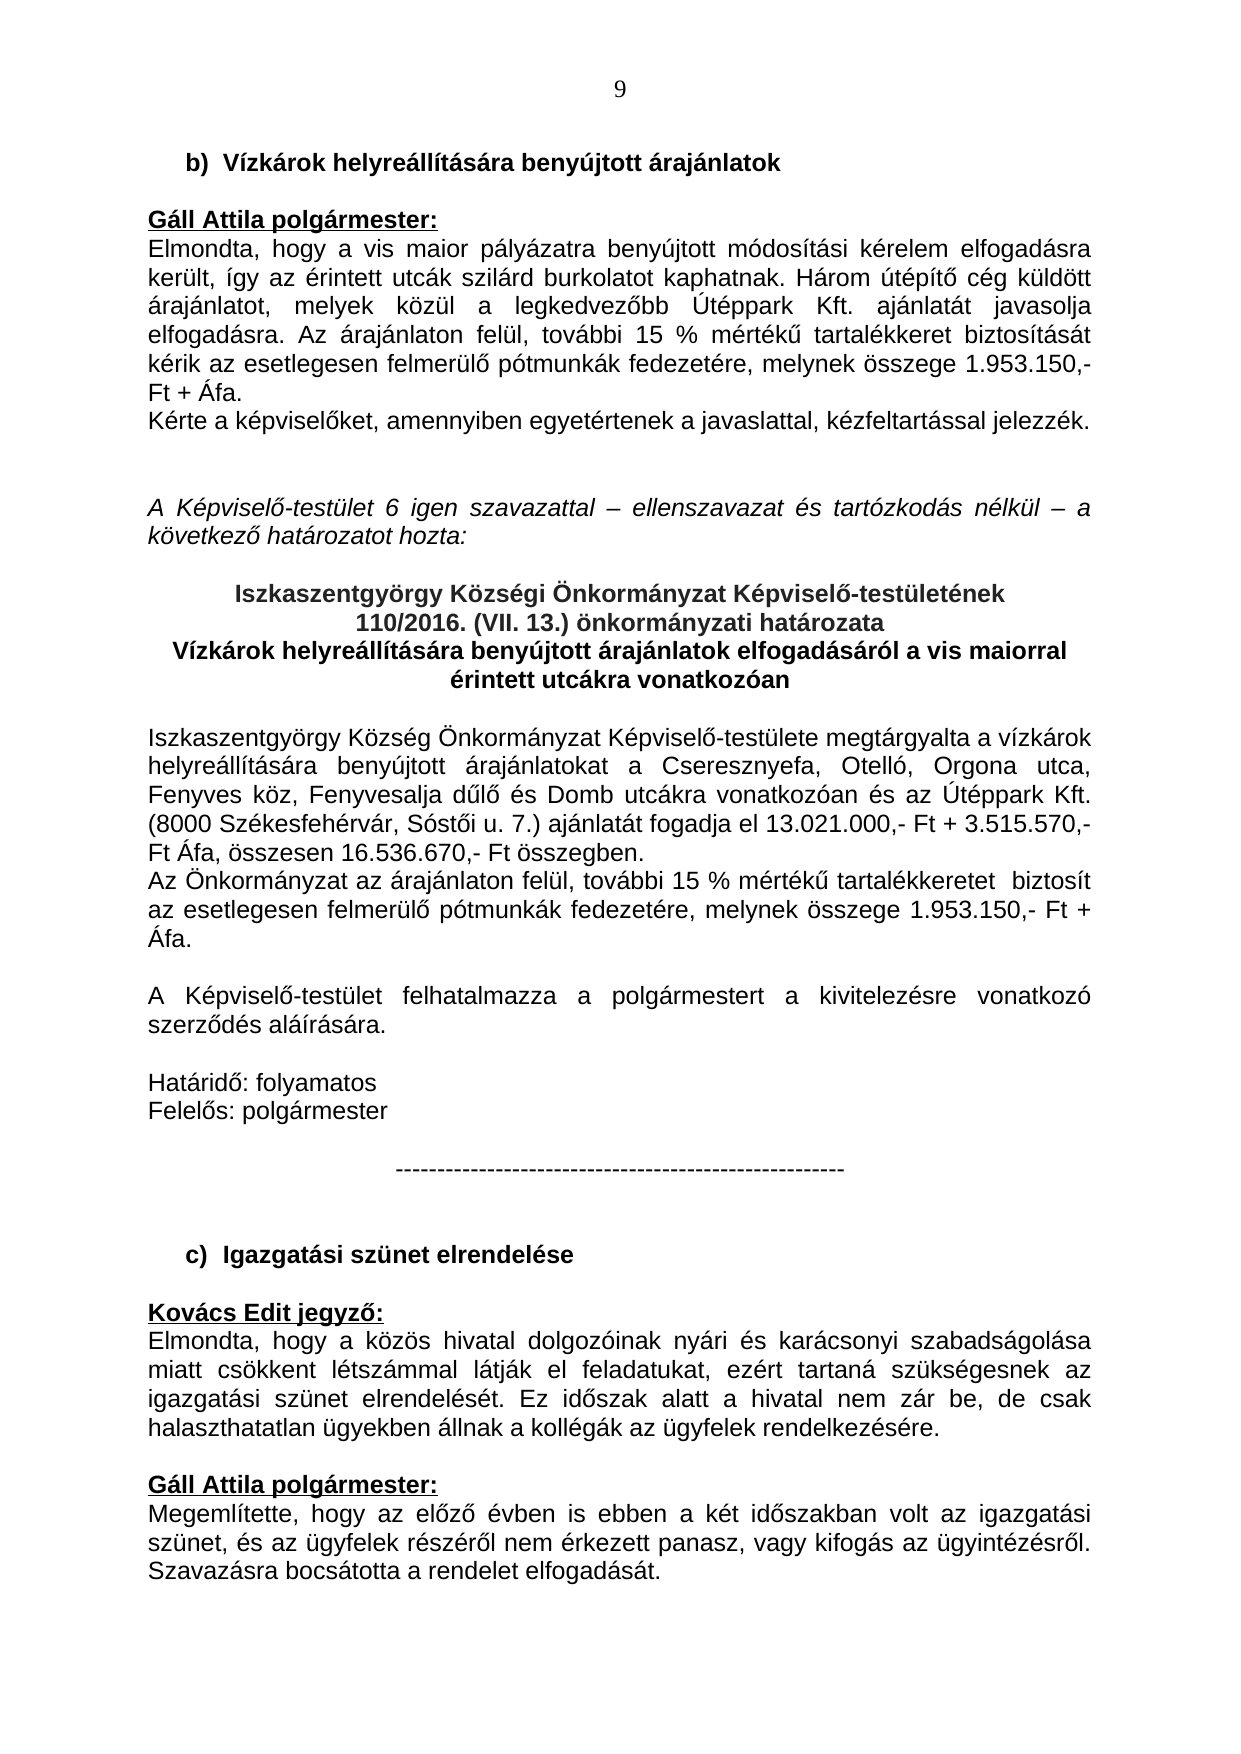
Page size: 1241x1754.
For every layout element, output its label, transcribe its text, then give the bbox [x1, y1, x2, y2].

text Kérte a képviselőket, amennyiben egyetértenek a javaslattal, kézfeltartással jelezzék. [148, 406, 1093, 435]
text Iszkaszentgyörgy Községi Önkormányzat Képviselő-testületének [148, 579, 1093, 608]
list Igazgatási szünet elrendelése [185, 1240, 1093, 1269]
text ------------------------------------------------------ [148, 1154, 1093, 1183]
text Az Önkormányzat az árajánlaton felül, további 15 % mértékű tartalékkeretet biztosít az esetlegesen felmerülő pótmunkák fedezetére, melynek összege 1.953.150,- Ft + Áfa. [148, 866, 1093, 953]
list Vízkárok helyreállítására benyújtott árajánlatok [185, 148, 1093, 176]
list Iszkaszentgyörgy Község Önkormányzat Képviselő-testülete megtárgyalta a vízkárok helyreállítására benyújtott árajánlatokat a Cseresznyefa, Otelló, Orgona utca, Fenyves köz, Fenyvesalja dűlő és Domb utcákra vonatkozóan és az Útéppark Kft. (8000 Székesfehérvár, Sóstői u. 7.) ajánlatát fogadja el 13.021.000,- Ft + 3.515.570,- Ft Áfa, összesen 16.536.670,- Ft összegben. [148, 723, 1093, 866]
text 110/2016. (VII. 13.) önkormányzati határozata [148, 608, 1093, 636]
text Elmondta, hogy a közös hivatal dolgozóinak nyári és karácsonyi szabadságolása miatt csökkent létszámmal látják el feladatukat, ezért tartaná szükségesnek az igazgatási szünet elrendelését. Ez időszak alatt a hivatal nem zár be, de csak halaszthatatlan ügyekben állnak a kollégák az ügyfelek rendelkezésére. [148, 1326, 1093, 1441]
list Határidő: folyamatos [148, 1068, 1093, 1096]
text Gáll Attila polgármester: [148, 205, 1093, 234]
list A Képviselő-testület felhatalmazza a polgármestert a kivitelezésre vonatkozó szerződés aláírására. [148, 981, 1093, 1039]
list Felelős: polgármester [148, 1096, 1093, 1125]
text Gáll Attila polgármester: [148, 1470, 1093, 1499]
text Vízkárok helyreállítására benyújtott árajánlatok elfogadásáról a vis maiorral érintett utcákra vonatkozóan [148, 636, 1093, 694]
text A Képviselő-testület 6 igen szavazattal – ellenszavazat és tartózkodás nélkül – a következő határozatot hozta: [148, 493, 1093, 550]
text Kovács Edit jegyző: [148, 1298, 1093, 1326]
text Elmondta, hogy a vis maior pályázatra benyújtott módosítási kérelem elfogadásra került, így az érintett utcák szilárd burkolatot kaphatnak. Három útépítő cég küldött árajánlatot, melyek közül a legkedvezőbb Útéppark Kft. ajánlatát javasolja elfogadásra. Az árajánlaton felül, további 15 % mértékű tartalékkeret biztosítását kérik az esetlegesen felmerülő pótmunkák fedezetére, melynek összege 1.953.150,- Ft + Áfa. [148, 234, 1093, 406]
text Megemlítette, hogy az előző évben is ebben a két időszakban volt az igazgatási szünet, és az ügyfelek részéről nem érkezett panasz, vagy kifogás az ügyintézésről. Szavazásra bocsátotta a rendelet elfogadását. [148, 1499, 1093, 1585]
